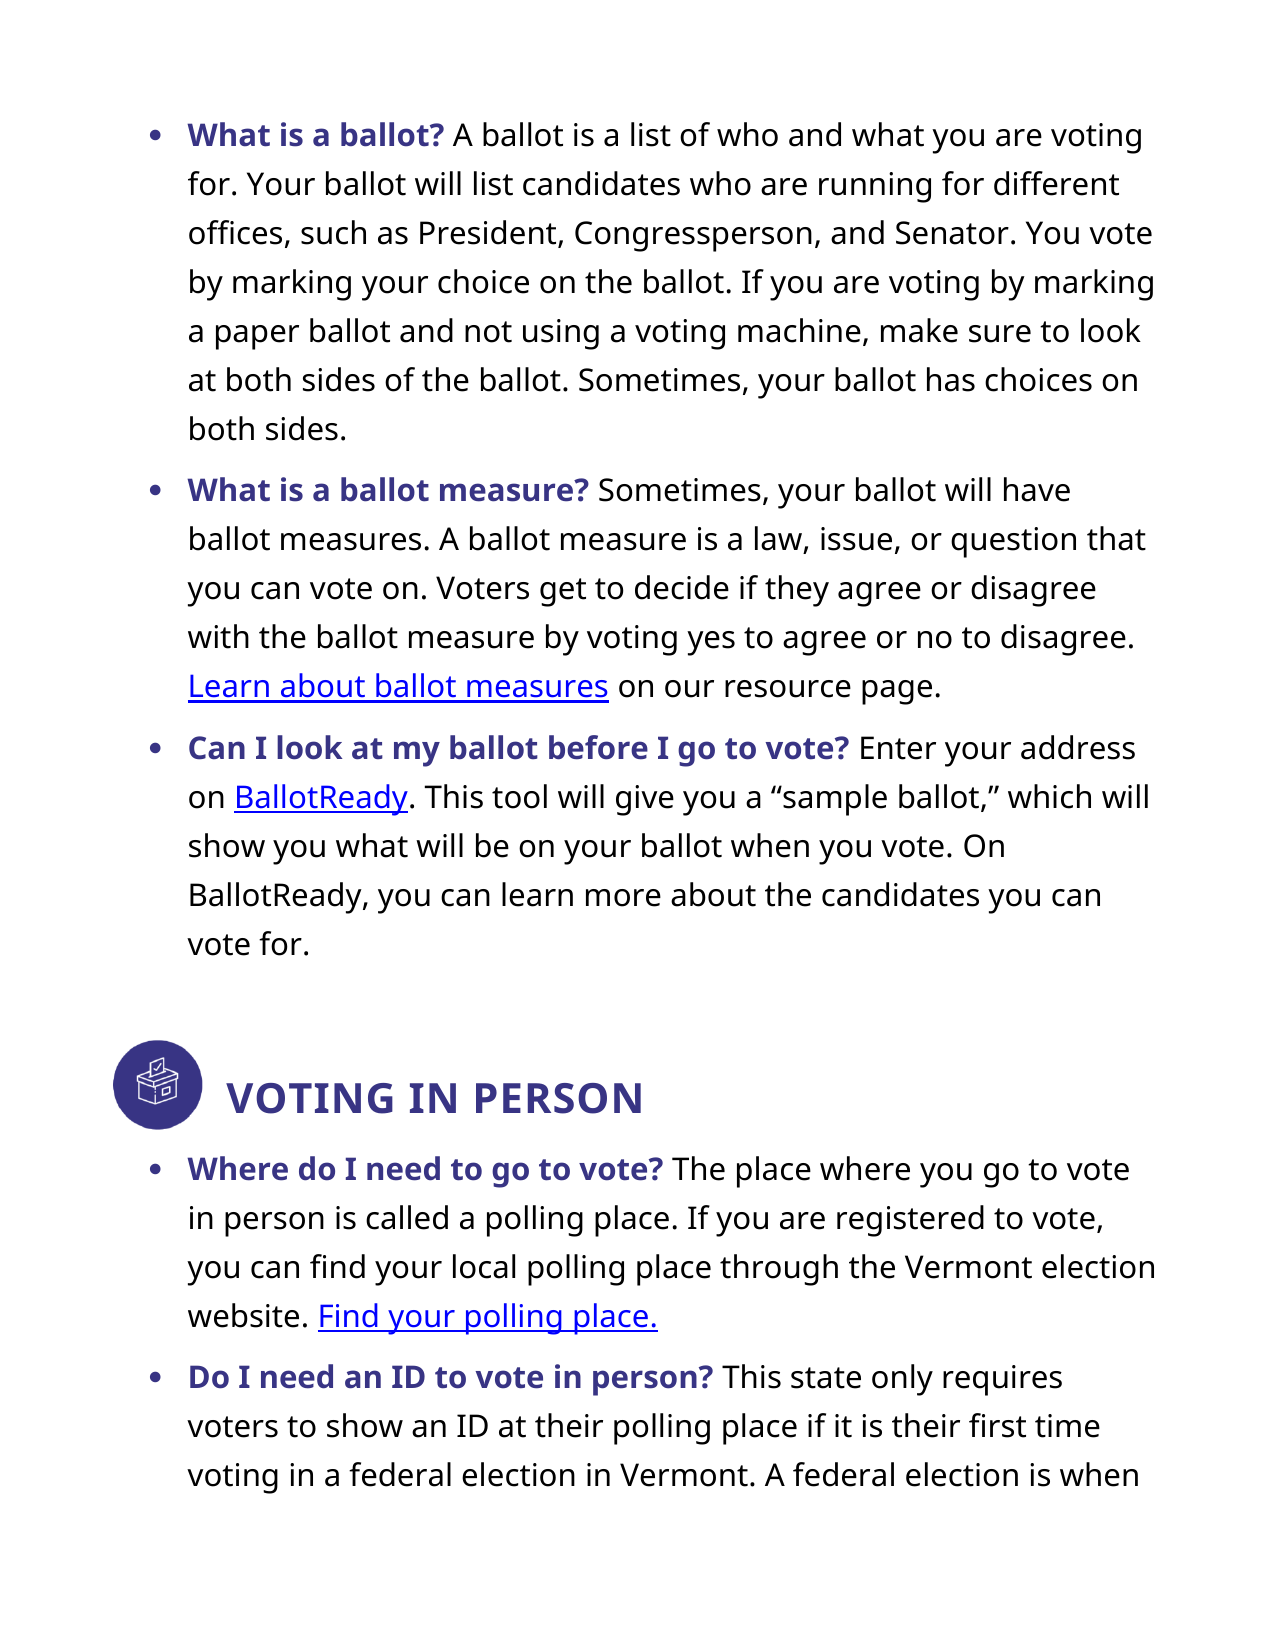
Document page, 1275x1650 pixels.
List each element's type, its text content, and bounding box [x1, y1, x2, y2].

subtitle VOTING IN PERSON [208, 1069, 1162, 1126]
list What is a ballot measure? Sometimes, your ballot will have ballot measures. A ballot measure is a law, issue, or question that you can vote on. Voters get to decide if they agree or disagree with the ballot measure by voting yes to agree or no to disagree. Learn about ballot measures on our resource page. [150, 468, 1162, 707]
list Where do I need to go to vote? The place where you go to vote in person is called a polling place. If you are registered to vote, you can find your local polling place through the Vermont election website. Find your polling place. [150, 1147, 1162, 1337]
picture [112, 1037, 208, 1131]
list Can I look at my ballot before I go to vote? Enter your address on BallotReady. This tool will give you a “sample ballot,” which will show you what will be on your ballot when you vote. On BallotReady, you can learn more about the candidates you can vote for. [150, 726, 1162, 964]
list What is a ballot? A ballot is a list of who and what you are voting for. Your ballot will list candidates who are running for different offices, such as President, Congressperson, and Senator. You vote by marking your choice on the ballot. If you are voting by marking a paper ballot and not using a voting machine, make sure to look at both sides of the ballot. Sometimes, your ballot has choices on both sides. [150, 113, 1162, 449]
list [150, 1355, 1162, 1496]
